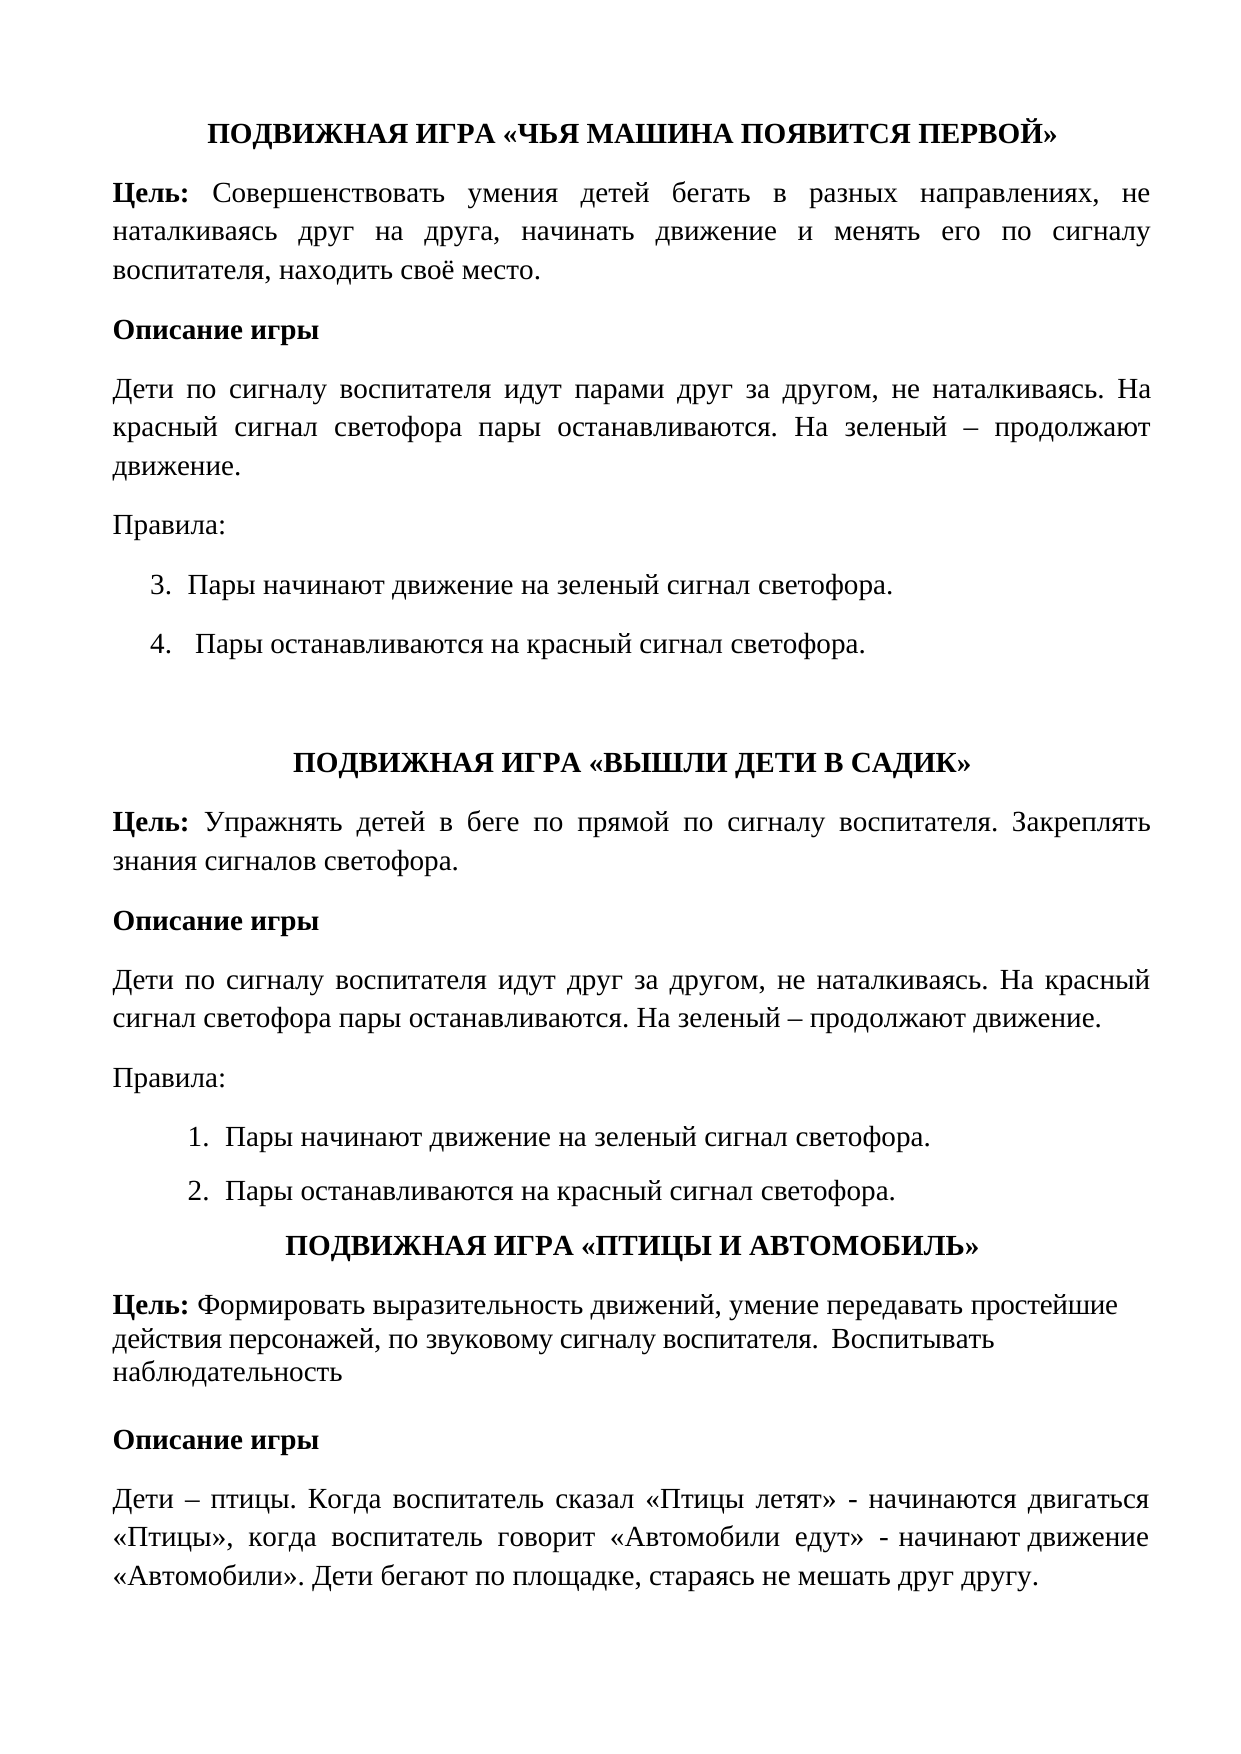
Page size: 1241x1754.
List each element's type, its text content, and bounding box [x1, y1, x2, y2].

text ПОДВИЖНАЯ ИГРА «ВЫШЛИ ДЕТИ В САДИК» [213, 746, 1051, 779]
text Дети – птицы. Когда воспитатель сказал «Птицы летят» - начинаются двигаться [112, 1481, 1165, 1514]
text Правила: [112, 1060, 1165, 1093]
list Пары останавливаются на красный сигнал светофора. [150, 626, 1165, 659]
text наблюдательность [112, 1354, 1165, 1388]
text Правила: [112, 507, 1165, 541]
list Пары начинают движение на зеленый сигнал светофора. [150, 567, 1165, 600]
list Пары останавливаются на красный сигнал светофора. [187, 1173, 1165, 1207]
text Описание игры [112, 312, 1165, 345]
text Описание игры [112, 903, 1165, 936]
text «Птицы», когда воспитатель говорит «Автомобили едут» - начинают движение [112, 1519, 1165, 1553]
text «Автомобили». Дети бегают по площадке, стараясь не мешать друг другу. [112, 1558, 1165, 1592]
text Цель: Упражнять детей в беге по прямой по сигналу воспитателя. Закреплять знания сигналов светофора. [112, 804, 1152, 876]
text Цель: Формировать выразительность движений, умение передавать простейшие действия персонажей, по звуковому сигналу воспитателя. Воспитывать [112, 1287, 1165, 1354]
text ПОДВИЖНАЯ ИГРА «ЧЬЯ МАШИНА ПОЯВИТСЯ ПЕРВОЙ» [116, 116, 1149, 149]
text Описание игры [112, 1422, 1165, 1455]
text Дети по сигналу воспитателя идут парами друг за другом, не наталкиваясь. На красный сигнал светофора пары останавливаются. На зеленый – продолжают движение. [112, 371, 1152, 481]
text Дети по сигналу воспитателя идут друг за другом, не наталкиваясь. На красный сигнал светофора пары останавливаются. На зеленый – продолжают движение. [112, 962, 1151, 1034]
text ПОДВИЖНАЯ ИГРА «ПТИЦЫ И АВТОМОБИЛЬ» [213, 1228, 1051, 1262]
list Пары начинают движение на зеленый сигнал светофора. [187, 1119, 1165, 1153]
text Цель: Совершенствовать умения детей бегать в разных направлениях, не наталкиваясь друг на друга, начинать движение и менять его по сигналу воспитателя, находить своё место. [112, 175, 1152, 286]
